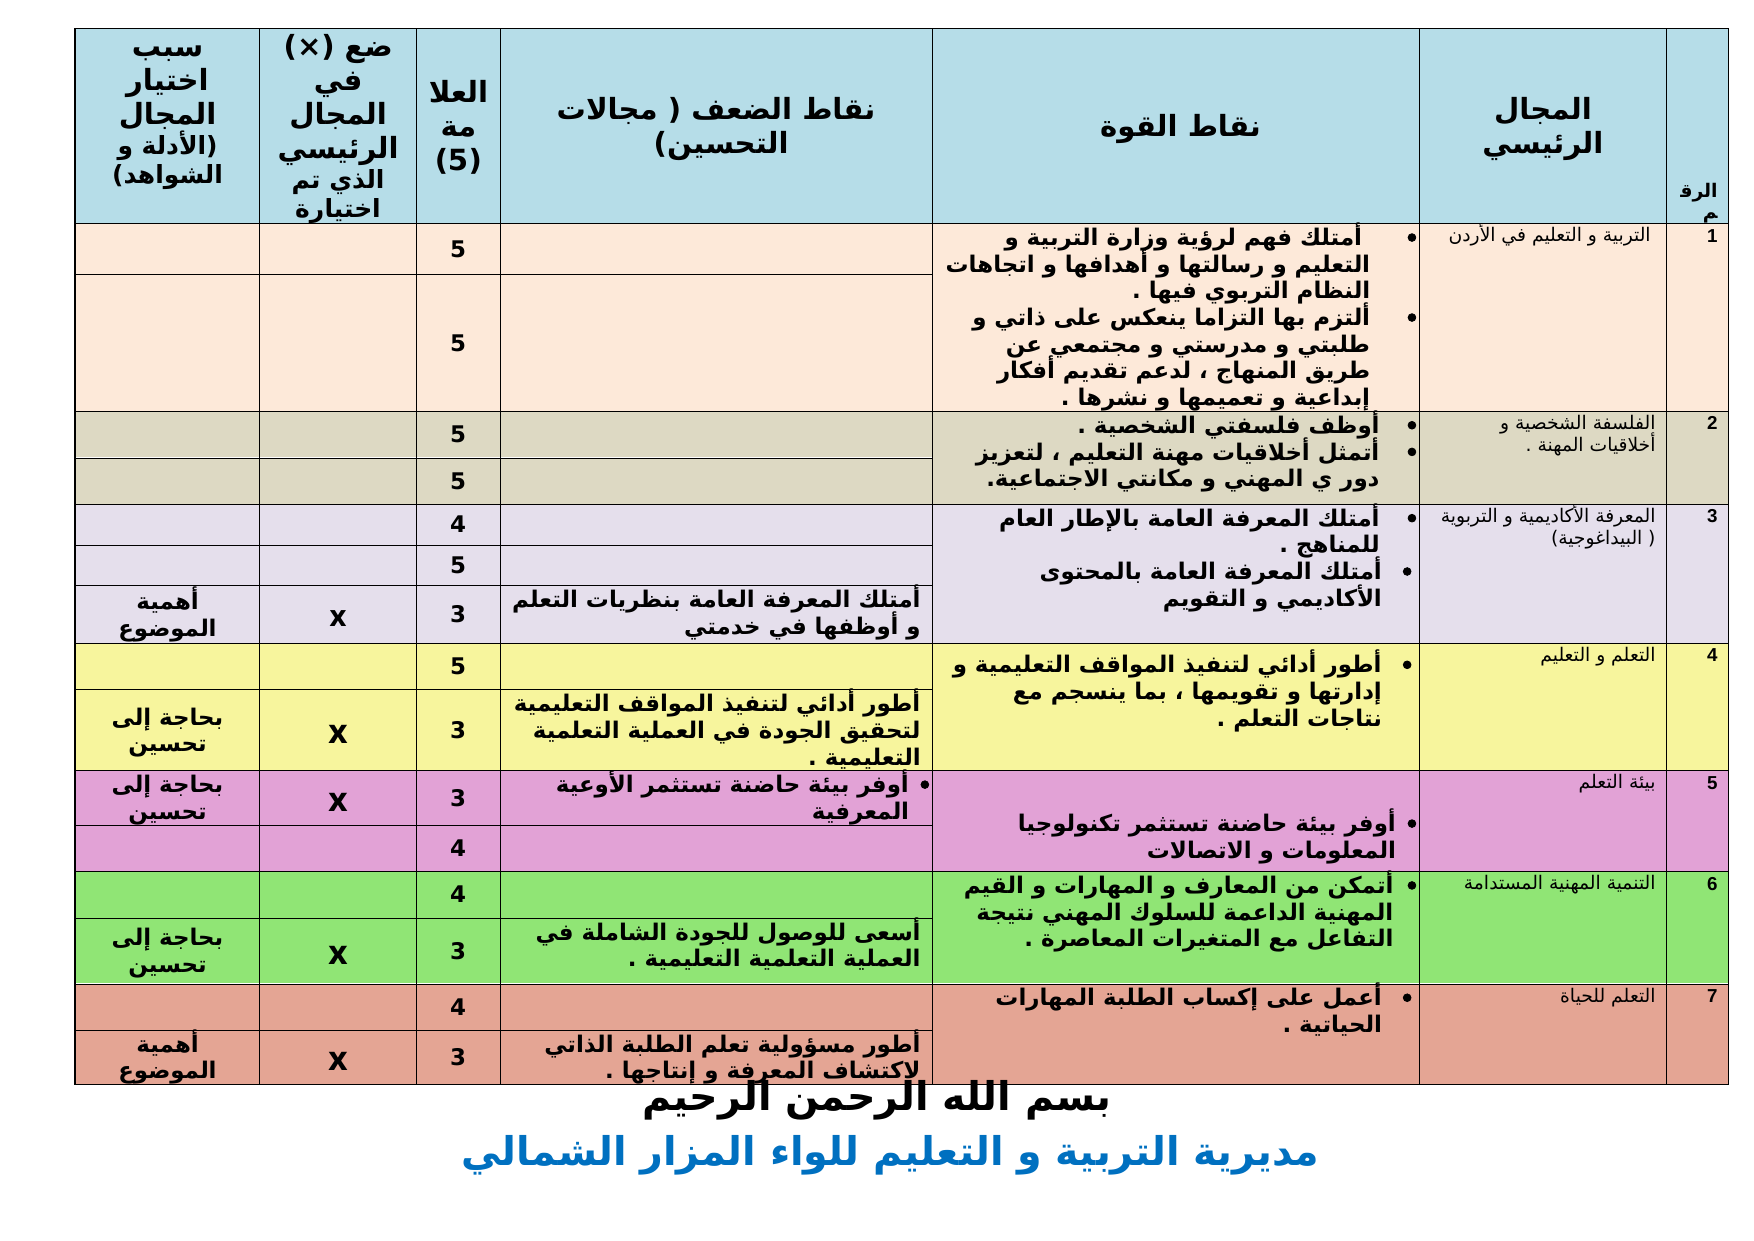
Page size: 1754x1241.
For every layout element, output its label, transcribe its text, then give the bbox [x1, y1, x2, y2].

table_cell [76, 872, 259, 918]
table_cell x [260, 919, 416, 983]
text مديرية التربية و التعليم للواء المزار الشمالي [1122, 1137, 1679, 1173]
text بسم الله الرحمن الرحيم [889, 1085, 1679, 1117]
table_cell 6 [1667, 872, 1728, 983]
table_cell 1 [1667, 224, 1728, 411]
table_cell 4 [1667, 644, 1728, 770]
table_cell أسعى للوصول للجودة الشاملة في العملية التعلمية التعليمية . [501, 919, 932, 983]
table_cell [501, 985, 932, 1030]
table_cell [76, 644, 259, 689]
table_cell 5 [417, 459, 500, 504]
table_cell التربية و التعليم في الأردن [1420, 224, 1666, 411]
table_cell 3 [417, 919, 500, 983]
table_cell [260, 275, 416, 411]
table_cell [260, 872, 416, 918]
table_cell 5 [417, 412, 500, 457]
table_cell أمتلك المعرفة العامة بالإطار العام للمناهج . أمتلك المعرفة العامة بالمحتوى الأكاديمي و التقويم [933, 505, 1419, 643]
table_cell [501, 546, 932, 585]
table_cell [501, 826, 932, 871]
table_cell 3 [417, 1031, 500, 1084]
table_cell x [260, 1031, 416, 1084]
table_cell [260, 505, 416, 545]
table_cell [76, 985, 259, 1030]
text مديرية التربية و التعليم للواء المزار الشمالي [818, 1137, 925, 1173]
table_cell [501, 505, 932, 545]
table_cell أهمية الموضوع [76, 586, 259, 643]
table_cell [501, 459, 932, 504]
table_cell x [260, 690, 416, 770]
table_cell أطور أدائي لتنفيذ المواقف التعليمية و إدارتها و تقويمها ، بما ينسجم مع نتاجات التعلم . [933, 644, 1419, 770]
table_cell بيئة التعلم [1420, 771, 1666, 871]
table_cell [76, 459, 259, 504]
table_cell بحاجة إلى تحسين [76, 919, 259, 983]
table_header ضع (×) في المجال الرئيسي الذي تم اختيارة [260, 29, 416, 223]
table_cell الفلسفة الشخصية و أخلاقيات المهنة . [1420, 412, 1666, 504]
table_cell 4 [417, 826, 500, 871]
table_cell المعرفة الأكاديمية و التربوية ( البيداغوجية) [1420, 505, 1666, 643]
table_cell التعلم و التعليم [1420, 644, 1666, 770]
table_cell [76, 224, 259, 274]
table_header الرقم [1667, 29, 1728, 223]
table_cell أمتلك فهم لرؤية وزارة التربية و التعليم و رسالتها و أهدافها و اتجاهات النظام التربوي فيها . ألتزم بها التزاما ينعكس على ذاتي و طلبتي و مدرستي و مجتمعي عن طريق المنهاج ، لدعم تقديم أفكار إبداعية و تعميمها و نشرها . [933, 224, 1419, 411]
table_cell 3 [1667, 505, 1728, 643]
table_header المجال الرئيسي [1420, 29, 1666, 223]
table_header سبب اختيار المجال (الأدلة و الشواهد) [76, 29, 259, 223]
text مديرية التربية و التعليم للواء المزار الشمالي [75, 1137, 732, 1173]
table_cell أعمل على إكساب الطلبة المهارات الحياتية . [933, 985, 1419, 1084]
table_cell [76, 546, 259, 585]
table_cell 7 [1667, 985, 1728, 1084]
table_cell [76, 505, 259, 545]
table_cell [76, 826, 259, 871]
table_cell أوفر بيئة حاضنة تستثمر تكنولوجيا المعلومات و الاتصالات [933, 771, 1419, 871]
table_cell أوظف فلسفتي الشخصية . أتمثل أخلاقيات مهنة التعليم ، لتعزيز دور ي المهني و مكانتي الاجتماعية. [933, 412, 1419, 504]
table_cell التعلم للحياة [1420, 985, 1666, 1084]
table_cell أهمية الموضوع [76, 1031, 259, 1084]
table_cell 5 [417, 224, 500, 274]
table_cell x [260, 771, 416, 825]
table_cell [76, 275, 259, 411]
table_cell [260, 412, 416, 457]
text مديرية التربية و التعليم للواء المزار الشمالي [883, 1137, 1156, 1173]
table_cell 4 [417, 985, 500, 1030]
table_cell [501, 644, 932, 689]
table_cell 5 [417, 644, 500, 689]
table_cell 3 [417, 771, 500, 825]
table_header العلامة (5) [417, 29, 500, 223]
table_cell 3 [417, 690, 500, 770]
table_cell 5 [417, 546, 500, 585]
table_cell 3 [417, 586, 500, 643]
table_cell x [260, 586, 416, 643]
table_cell [501, 275, 932, 411]
table_header نقاط الضعف ( مجالات التحسين) [501, 29, 932, 223]
table_cell بحاجة إلى تحسين [76, 771, 259, 825]
table_cell بحاجة إلى تحسين [76, 690, 259, 770]
table_cell أوفر بيئة حاضنة تستثمر الأوعية المعرفية [501, 771, 932, 825]
table_cell [260, 644, 416, 689]
table_cell [501, 872, 932, 918]
table_cell 5 [417, 275, 500, 411]
table_cell أمتلك المعرفة العامة بنظريات التعلم و أوظفها في خدمتي [501, 586, 932, 643]
table_cell [501, 412, 932, 457]
text بسم الله الرحمن الرحيم [732, 1085, 905, 1117]
table_cell أطور مسؤولية تعلم الطلبة الذاتي لاكتشاف المعرفة و إنتاجها . [501, 1031, 932, 1084]
table_cell [76, 412, 259, 457]
table_cell التنمية المهنية المستدامة [1420, 872, 1666, 983]
table_cell [260, 459, 416, 504]
table_cell 4 [417, 505, 500, 545]
table_cell أطور أدائي لتنفيذ المواقف التعليمية لتحقيق الجودة في العملية التعلمية التعليمية . [501, 690, 932, 770]
table_cell [260, 546, 416, 585]
text بسم الله الرحمن الرحيم [75, 1085, 748, 1117]
table_cell [501, 224, 932, 274]
table_cell [260, 224, 416, 274]
table_cell أتمكن من المعارف و المهارات و القيم المهنية الداعمة للسلوك المهني نتيجة التفاعل مع المتغيرات المعاصرة . [933, 872, 1419, 983]
table_cell 2 [1667, 412, 1728, 504]
table_cell [260, 985, 416, 1030]
text مديرية التربية و التعليم للواء المزار الشمالي [688, 1137, 833, 1173]
table_header نقاط القوة [933, 29, 1419, 223]
table_cell [260, 826, 416, 871]
table_cell 4 [417, 872, 500, 918]
table_cell 5 [1667, 771, 1728, 871]
